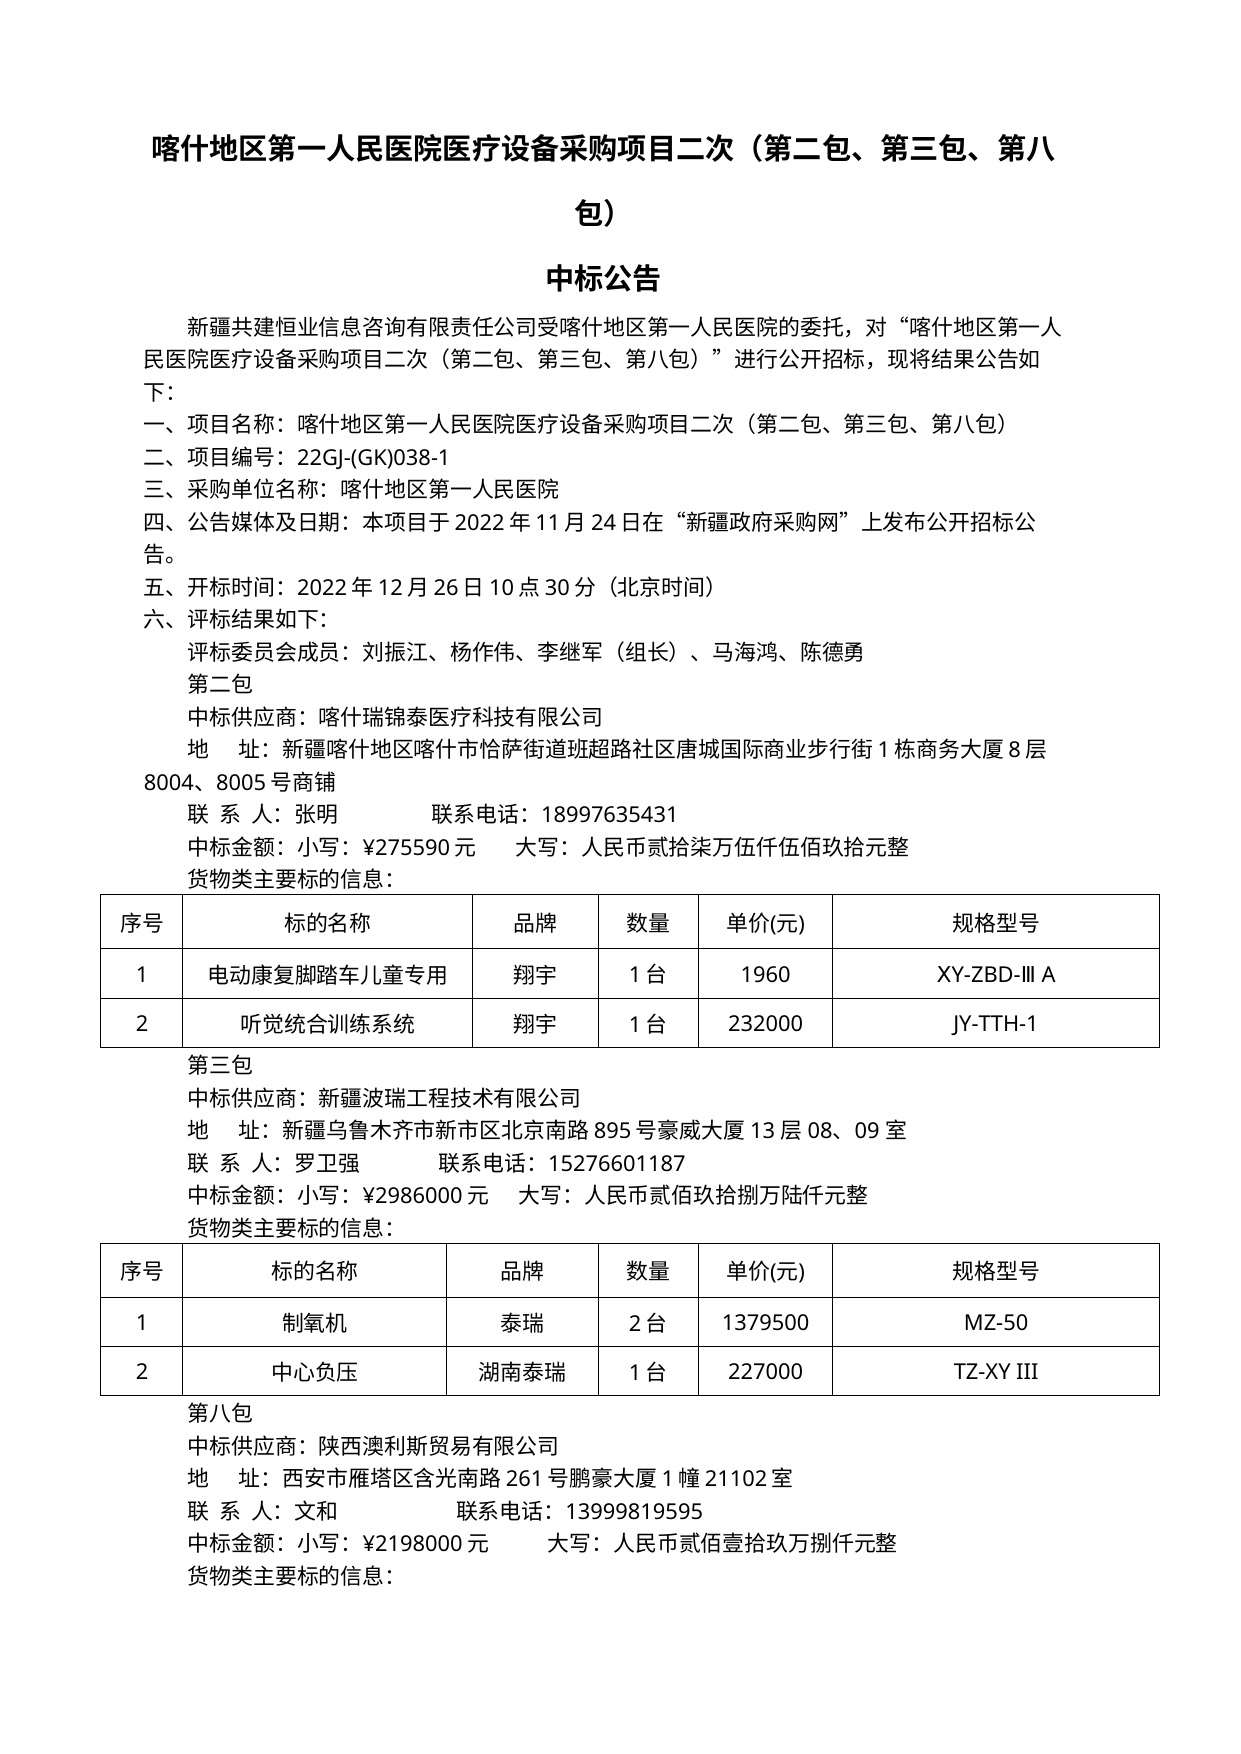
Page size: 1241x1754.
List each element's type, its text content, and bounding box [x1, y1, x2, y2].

table_cell 听觉统合训练系统 [183, 999, 472, 1047]
table_cell TZ-XY III [833, 1347, 1159, 1395]
text 第三包 [144, 1048, 1062, 1080]
table_cell 翔宇 [473, 949, 598, 997]
table_header 标的名称 [183, 1244, 446, 1297]
table_cell 中心负压 [183, 1347, 446, 1395]
table_cell 1 [101, 949, 182, 997]
table_header 品牌 [447, 1244, 598, 1297]
table_header 数量 [599, 895, 698, 948]
text 联 系 人：文和 联系电话：13999819595 [144, 1493, 1062, 1526]
list 项目编号：22GJ-(GK)038-1 [144, 439, 1062, 472]
text 六、评标结果如下： [144, 602, 1062, 634]
text 中标金额：小写：¥2198000元 大写：人民币贰佰壹拾玖万捌仟元整 [144, 1526, 1062, 1558]
text 中标供应商：陕西澳利斯贸易有限公司 [144, 1428, 1062, 1461]
text 新疆共建恒业信息咨询有限责任公司受喀什地区第一人民医院的委托，对“喀什地区第一人民医院医疗设备采购项目二次（第二包、第三包、第八包）”进行公开招标，现将结果公告如下： [144, 309, 1062, 407]
table_header 序号 [101, 895, 182, 948]
text 中标公告 [144, 244, 1062, 309]
table_cell 制氧机 [183, 1298, 446, 1346]
table_cell 电动康复脚踏车儿童专用 [183, 949, 472, 997]
text 中标金额：小写：¥275590元 大写：人民币贰拾柒万伍仟伍佰玖拾元整 [144, 829, 1062, 862]
table_cell 泰瑞 [447, 1298, 598, 1346]
table_header 规格型号 [833, 1244, 1159, 1297]
text 喀什地区第一人民医院医疗设备采购项目二次（第二包、第三包、第八包） [144, 114, 1062, 244]
text 联 系 人：罗卫强 联系电话：15276601187 [144, 1145, 1062, 1178]
text 第二包 [144, 667, 1062, 699]
table_cell ⅩY-ZBD-Ⅲ A [833, 949, 1159, 997]
table_cell 1 [101, 1298, 182, 1346]
text 中标供应商：新疆波瑞工程技术有限公司 [144, 1080, 1062, 1113]
text 中标供应商：喀什瑞锦泰医疗科技有限公司 [144, 699, 1062, 732]
table_header 单价(元) [699, 1244, 832, 1297]
text 地 址：新疆乌鲁木齐市新市区北京南路 895号豪威大厦 13 层 08、09 室 [144, 1113, 1062, 1145]
text 评标委员会成员：刘振江、杨作伟、李继军（组长）、马海鸿、陈德勇 [144, 634, 1062, 667]
table_cell 232000 [699, 999, 832, 1047]
table_header 单价(元) [699, 895, 832, 948]
table_header 品牌 [473, 895, 598, 948]
text 地 址：新疆喀什地区喀什市恰萨街道班超路社区唐城国际商业步行街1栋商务大厦8层8004、8005号商铺 [144, 732, 1062, 797]
list 项目名称：喀什地区第一人民医院医疗设备采购项目二次（第二包、第三包、第八包） [144, 407, 1062, 439]
table_cell 2 [101, 1347, 182, 1395]
table_cell 227000 [699, 1347, 832, 1395]
table_header 标的名称 [183, 895, 472, 948]
table_cell 2 [101, 999, 182, 1047]
text 地 址：西安市雁塔区含光南路261号鹏豪大厦1幢21102室 [144, 1461, 1062, 1493]
table_cell 2台 [599, 1298, 698, 1346]
text 货物类主要标的信息： [144, 1210, 1062, 1243]
table_header 序号 [101, 1244, 182, 1297]
table_cell JY-TTH-1 [833, 999, 1159, 1047]
table_header 规格型号 [833, 895, 1159, 948]
table_cell 1960 [699, 949, 832, 997]
table_cell 1台 [599, 1347, 698, 1395]
table_cell 湖南泰瑞 [447, 1347, 598, 1395]
table_cell 1379500 [699, 1298, 832, 1346]
table_cell 1台 [599, 949, 698, 997]
text 货物类主要标的信息： [144, 862, 1062, 894]
table_cell 翔宇 [473, 999, 598, 1047]
text 中标金额：小写：¥2986000元 大写：人民币贰佰玖拾捌万陆仟元整 [144, 1178, 1062, 1210]
text 五、开标时间：2022年12月26日10点30分（北京时间） [144, 569, 1062, 602]
table_cell 1台 [599, 999, 698, 1047]
table_header 数量 [599, 1244, 698, 1297]
list 四、公告媒体及日期：本项目于2022年11月24日在“新疆政府采购网”上发布公开招标公告。 [144, 504, 1062, 569]
table_cell MZ-50 [833, 1298, 1159, 1346]
list 采购单位名称：喀什地区第一人民医院 [144, 472, 1062, 504]
text 联 系 人：张明 联系电话：18997635431 [144, 797, 1062, 829]
text 第八包 [144, 1396, 1062, 1428]
text 货物类主要标的信息： [144, 1558, 1062, 1591]
